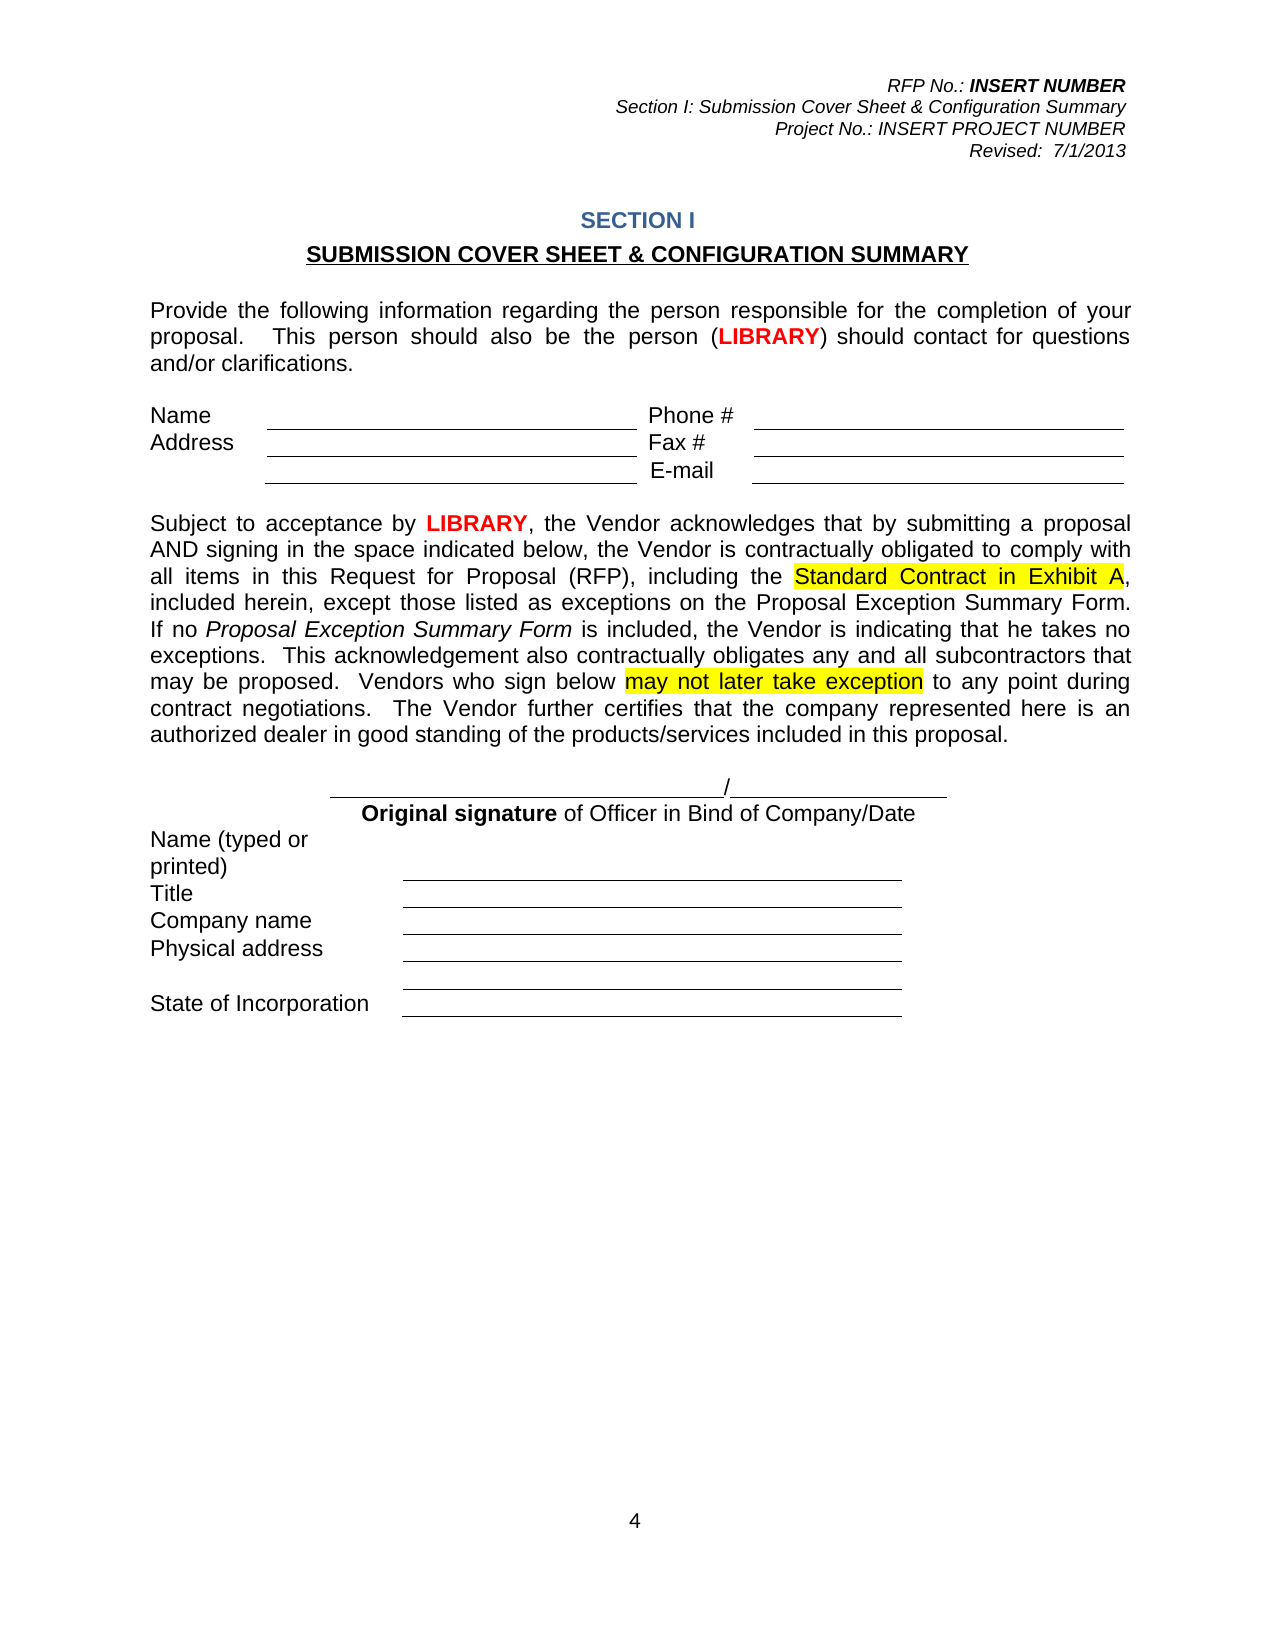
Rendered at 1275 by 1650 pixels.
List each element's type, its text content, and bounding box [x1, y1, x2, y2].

text Provide the following information regarding the person responsible for the completion of your proposal. This person should also be the person (LIBRARY) should contact for questions and/or clarifications. [150, 297, 1131, 376]
subtitle SUBMISSION COVER SHEET & CONFIGURATION SUMMARY [137, 241, 1137, 267]
text / [326, 774, 953, 801]
text Title [150, 880, 325, 906]
subtitle SECTION I [137, 207, 1137, 233]
text Company name [150, 907, 325, 934]
text Name Phone # Address Fax # [150, 402, 739, 456]
text Subject to acceptance by LIBRARY, the Vendor acknowledges that by submitting a proposal AND signing in the space indicated below, the Vendor is contractually obligated to comply with all items in this Request for Proposal (RFP), including the Standard Contract in Exhibit A, included herein, except those listed as exceptions on the Proposal Exception Summary Form. If no Proposal Exception Summary Form is included, the Vendor is indicating that he takes no exceptions. This acknowledgement also contractually obligates any and all subcontractors that may be proposed. Vendors who sign below may not later take exception to any point during contract negotiations. The Vendor further certifies that the company represented here is an authorized dealer in good standing of the products/services included in this proposal. [150, 510, 1131, 747]
text Physical address [150, 935, 326, 961]
text Name (typed or printed) [150, 826, 314, 879]
text State of Incorporation [150, 989, 1139, 1015]
text Original signature of Officer in Bind of Company/Date [355, 801, 922, 827]
text E-mail [644, 456, 719, 482]
